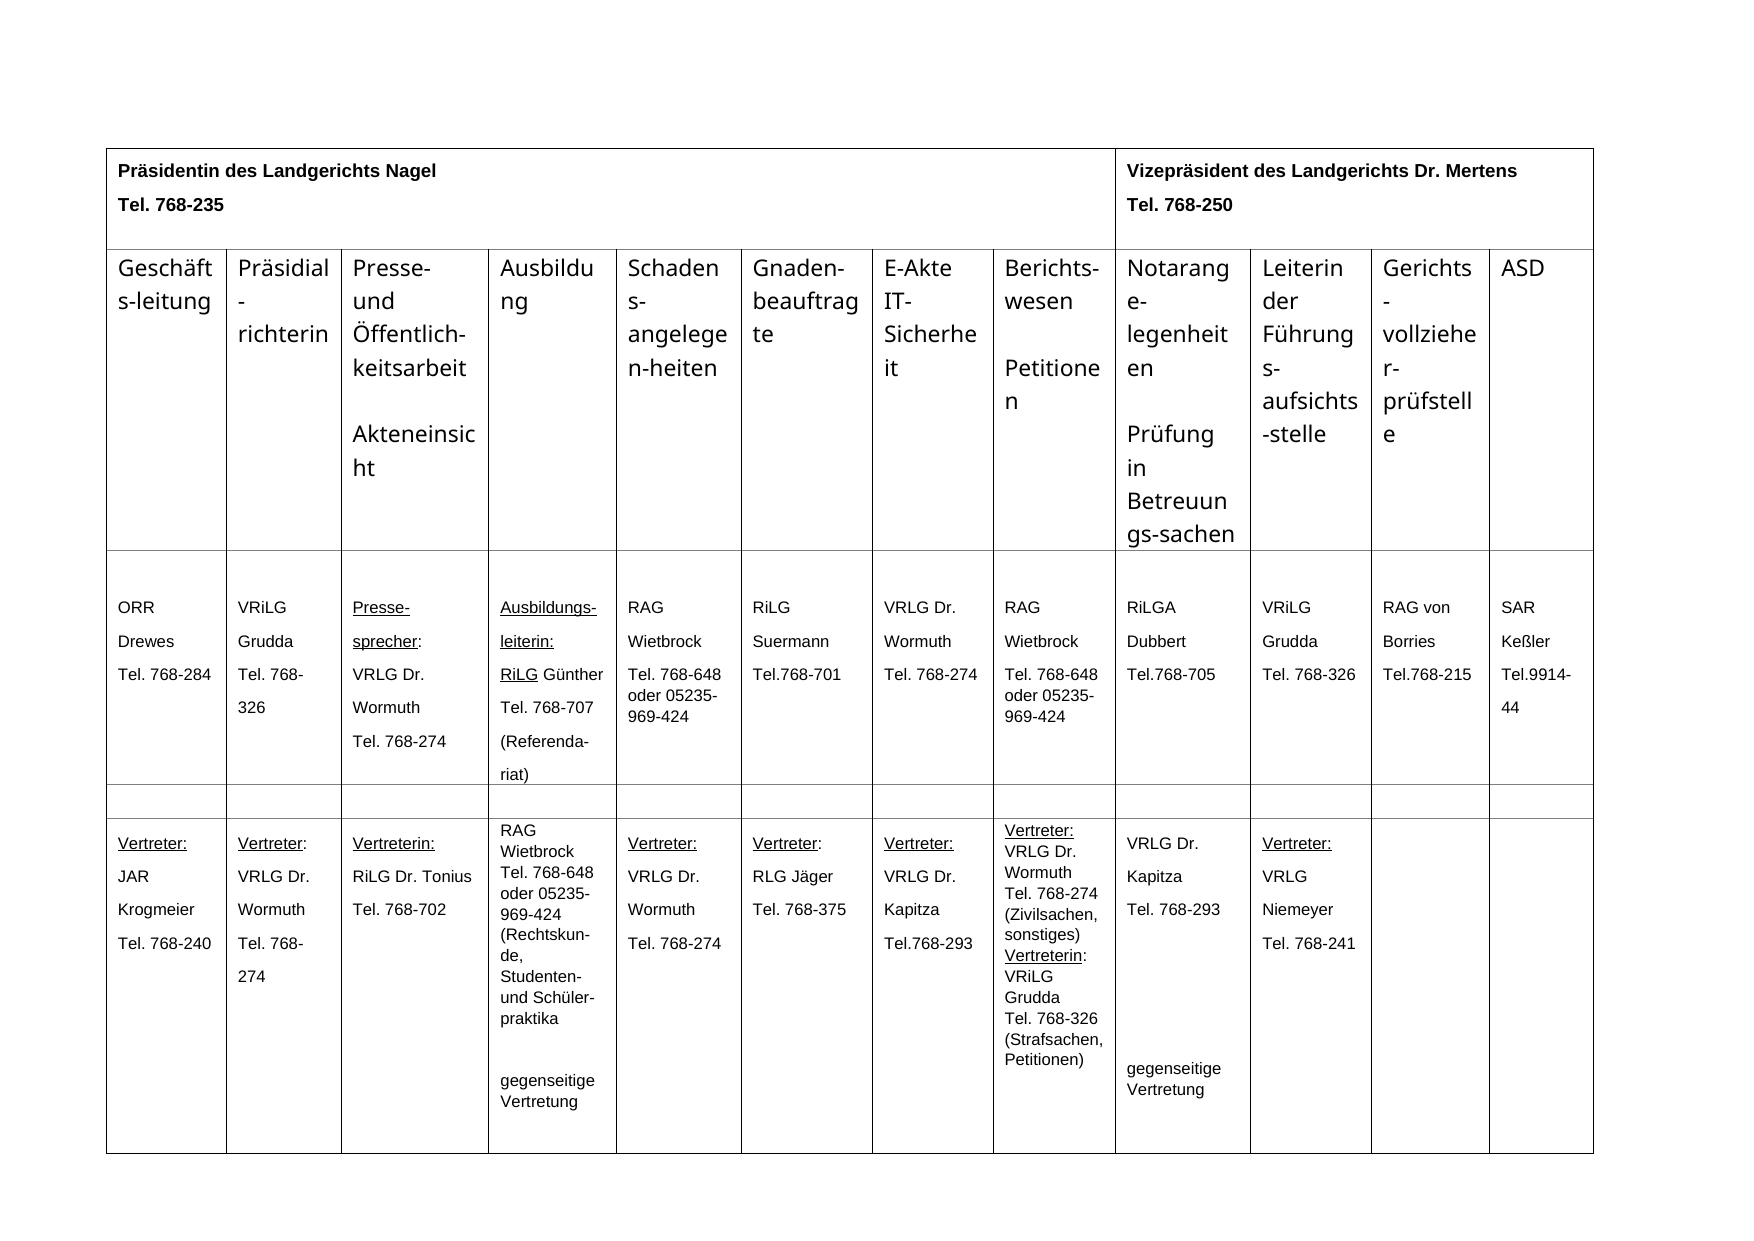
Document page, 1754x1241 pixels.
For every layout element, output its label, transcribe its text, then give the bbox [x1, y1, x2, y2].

table_cell [1490, 819, 1593, 1153]
table_cell RAG Wietbrock Tel. 768-648 oder 05235-969-424 [617, 551, 741, 784]
table_cell Presse-sprecher: VRLG Dr. Wormuth Tel. 768-274 [342, 551, 488, 784]
table_cell [342, 785, 488, 818]
table_header Präsidentin des Landgerichts Nagel Tel. 768-235 [107, 149, 1115, 248]
table_cell ASD [1490, 250, 1593, 549]
table_cell [227, 785, 341, 818]
table_cell VRLG Dr. Kapitza Tel. 768-293 gegenseitige Vertretung [1116, 819, 1250, 1153]
table_cell Gnaden-beauftragte [742, 250, 872, 549]
table_cell [1116, 785, 1250, 818]
table_cell [489, 785, 616, 818]
table_cell Leiterin der Führungs-aufsichts-stelle [1251, 250, 1371, 549]
table_cell [617, 785, 741, 818]
table_header Vizepräsident des Landgerichts Dr. Mertens Tel. 768-250 [1116, 149, 1593, 248]
table_cell [742, 785, 872, 818]
table_cell [873, 785, 993, 818]
table_cell Vertreter: VRLG Dr. Wormuth Tel. 768-274 [227, 819, 341, 1153]
table_cell Geschäfts-leitung [107, 250, 226, 549]
table_cell Vertreter: VRLG Dr. Kapitza Tel.768-293 [873, 819, 993, 1153]
table_cell VRiLG Grudda Tel. 768-326 [1251, 551, 1371, 784]
table_cell Vertreter: JAR Krogmeier Tel. 768-240 [107, 819, 226, 1153]
table_cell Vertreter: VRLG Dr. Wormuth Tel. 768-274 [617, 819, 741, 1153]
table_cell [1251, 785, 1371, 818]
table_cell [107, 785, 226, 818]
table_cell SAR Keßler Tel.9914-44 [1490, 551, 1593, 784]
table_cell Notarange-legenheiten Prüfung in Betreuungs-sachen [1116, 250, 1250, 549]
table_cell Berichts-wesen Petitionen [994, 250, 1115, 549]
table_cell RAG von Borries Tel.768-215 [1372, 551, 1489, 784]
table_cell Vertreterin: RiLG Dr. Tonius Tel. 768-702 [342, 819, 488, 1153]
table_cell Presse- und Öffentlich-keitsarbeit Akteneinsicht [342, 250, 488, 549]
table_cell [994, 785, 1115, 818]
table_cell [1372, 819, 1489, 1153]
table_cell Schadens-angelegen-heiten [617, 250, 741, 549]
table_cell RAG Wietbrock Tel. 768-648 oder 05235-969-424 (Rechtskun-de, Studenten- und Schüler-praktika gegenseitige Vertretung [489, 819, 616, 1153]
table_cell Vertreter: VRLG Niemeyer Tel. 768-241 [1251, 819, 1371, 1153]
table_cell VRiLG Grudda Tel. 768-326 [227, 551, 341, 784]
table_cell Gerichts-vollzieher-prüfstelle [1372, 250, 1489, 549]
table_cell Ausbildungs-leiterin: RiLG Günther Tel. 768-707 (Referenda-riat) [489, 551, 616, 784]
table_cell VRLG Dr. Wormuth Tel. 768-274 [873, 551, 993, 784]
table_cell ORR Drewes Tel. 768-284 [107, 551, 226, 784]
table_cell E-Akte IT-Sicherheit [873, 250, 993, 549]
table_cell Vertreter: VRLG Dr. Wormuth Tel. 768-274 (Zivilsachen, sonstiges) Vertreterin: VRiLG Grudda Tel. 768-326 (Strafsachen, Petitionen) [994, 819, 1115, 1153]
table_cell Vertreter: RLG Jäger Tel. 768-375 [742, 819, 872, 1153]
table_cell Präsidial-richterin [227, 250, 341, 549]
table_cell RiLGA Dubbert Tel.768-705 [1116, 551, 1250, 784]
table_cell Ausbildung [489, 250, 616, 549]
table_cell [1372, 785, 1489, 818]
table_cell RiLG Suermann Tel.768-701 [742, 551, 872, 784]
table_cell RAG Wietbrock Tel. 768-648 oder 05235-969-424 [994, 551, 1115, 784]
table_cell [1490, 785, 1593, 818]
